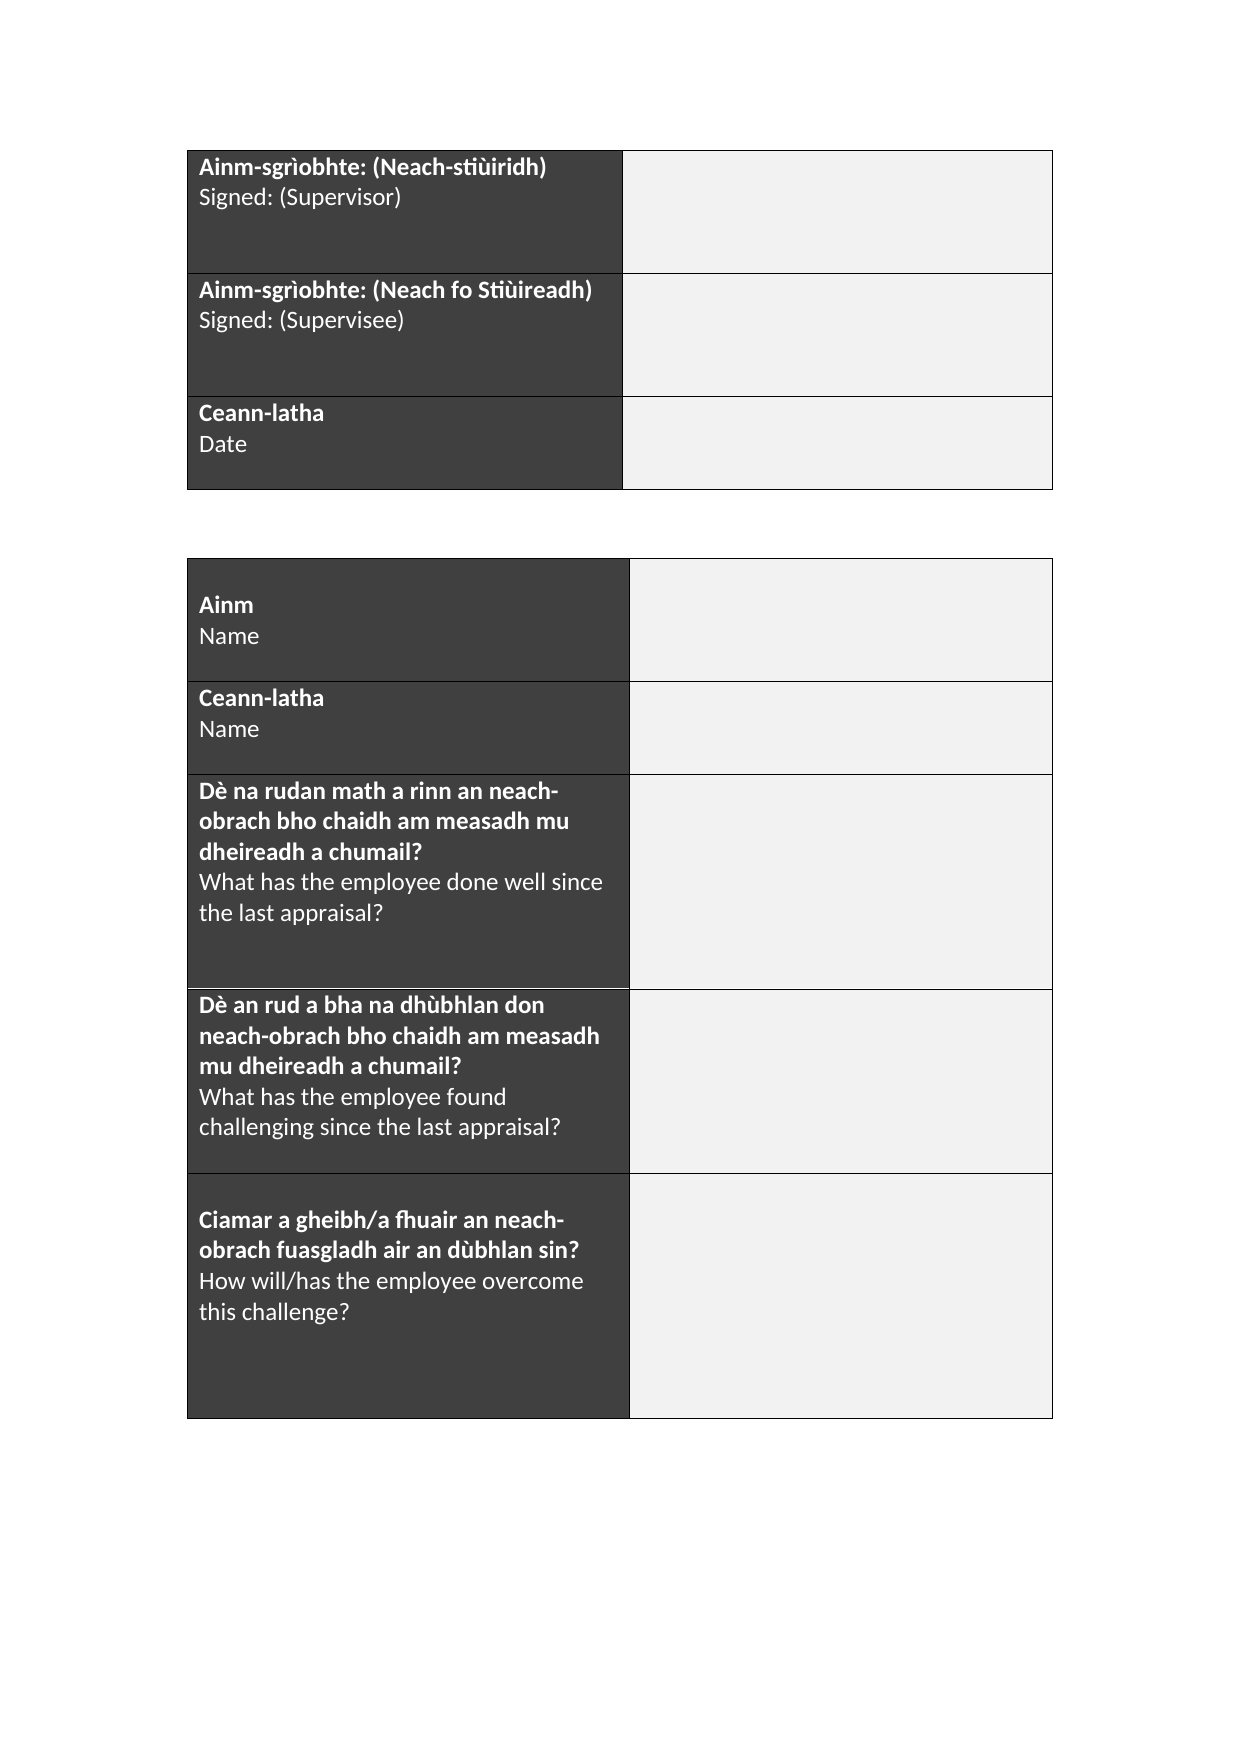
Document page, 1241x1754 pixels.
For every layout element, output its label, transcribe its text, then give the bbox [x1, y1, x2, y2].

table_cell Ceann-latha Name [188, 682, 629, 774]
table_cell [623, 397, 1052, 489]
table_cell [630, 682, 1052, 774]
table_cell Dè an rud a bha na dhùbhlan don neach-obrach bho chaidh am measadh mu dheireadh a chumail? What has the employee found challenging since the last appraisal? [188, 990, 629, 1173]
table_cell [623, 274, 1052, 396]
table_header Ainm Name [188, 559, 629, 681]
table_cell Ainm-sgrìobhte: (Neach fo Stiùireadh) Signed: (Supervisee) [188, 274, 622, 396]
table_cell [630, 990, 1052, 1173]
table_header [630, 559, 1052, 681]
table_cell Dè na rudan math a rinn an neach-obrach bho chaidh am measadh mu dheireadh a chumail? What has the employee done well since the last appraisal? [188, 775, 629, 988]
table_cell [630, 775, 1052, 988]
table_header Ainm-sgrìobhte: (Neach-stiùiridh) Signed: (Supervisor) [188, 151, 622, 273]
table_cell [630, 1174, 1052, 1418]
table_header [623, 151, 1052, 273]
table_cell Ceann-latha Date [188, 397, 622, 489]
table_cell Ciamar a gheibh/a fhuair an neach-obrach fuasgladh air an dùbhlan sin? How will/has the employee overcome this challenge? [188, 1174, 629, 1418]
